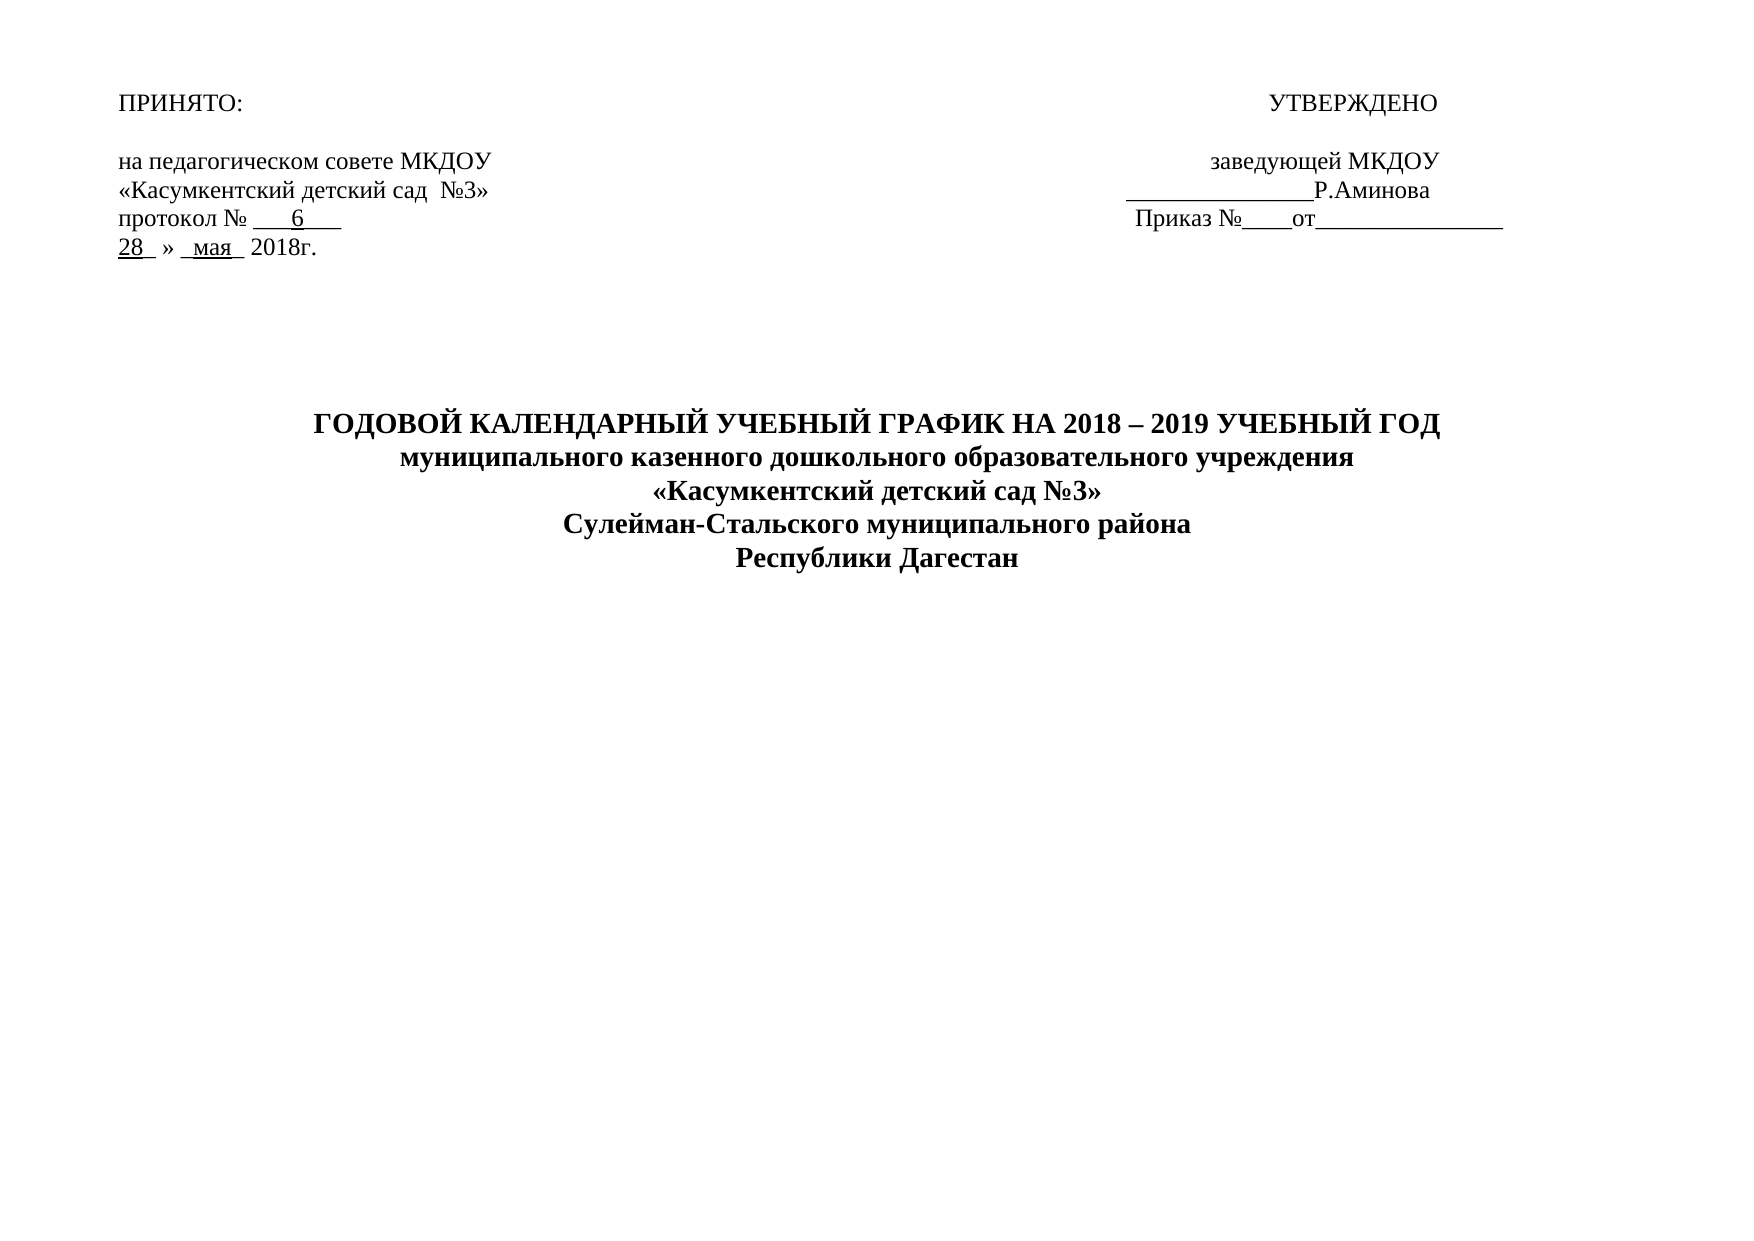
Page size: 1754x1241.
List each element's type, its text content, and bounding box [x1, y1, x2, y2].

text «Касумкентский детский сад №3» [118, 473, 1636, 507]
text «Касумкентский детский сад №3» _______________Р.Аминова [118, 175, 1636, 203]
text Сулейман-Стальского муниципального района [118, 507, 1636, 540]
text на педагогическом совете МКДОУ заведующей МКДОУ [118, 146, 1636, 175]
text 28_ » _мая_ 2018г. [118, 232, 1636, 261]
text ГОДОВОЙ КАЛЕНДАРНЫЙ УЧЕБНЫЙ ГРАФИК НА 2018 – 2019 УЧЕБНЫЙ ГОД [118, 406, 1636, 439]
text Республики Дагестан [118, 540, 1636, 574]
text ПРИНЯТО: УТВЕРЖДЕНО [118, 88, 1636, 117]
text муниципального казенного дошкольного образовательного учреждения [118, 439, 1636, 473]
text протокол № ___6___ Приказ №____от_______________ [118, 203, 1636, 232]
